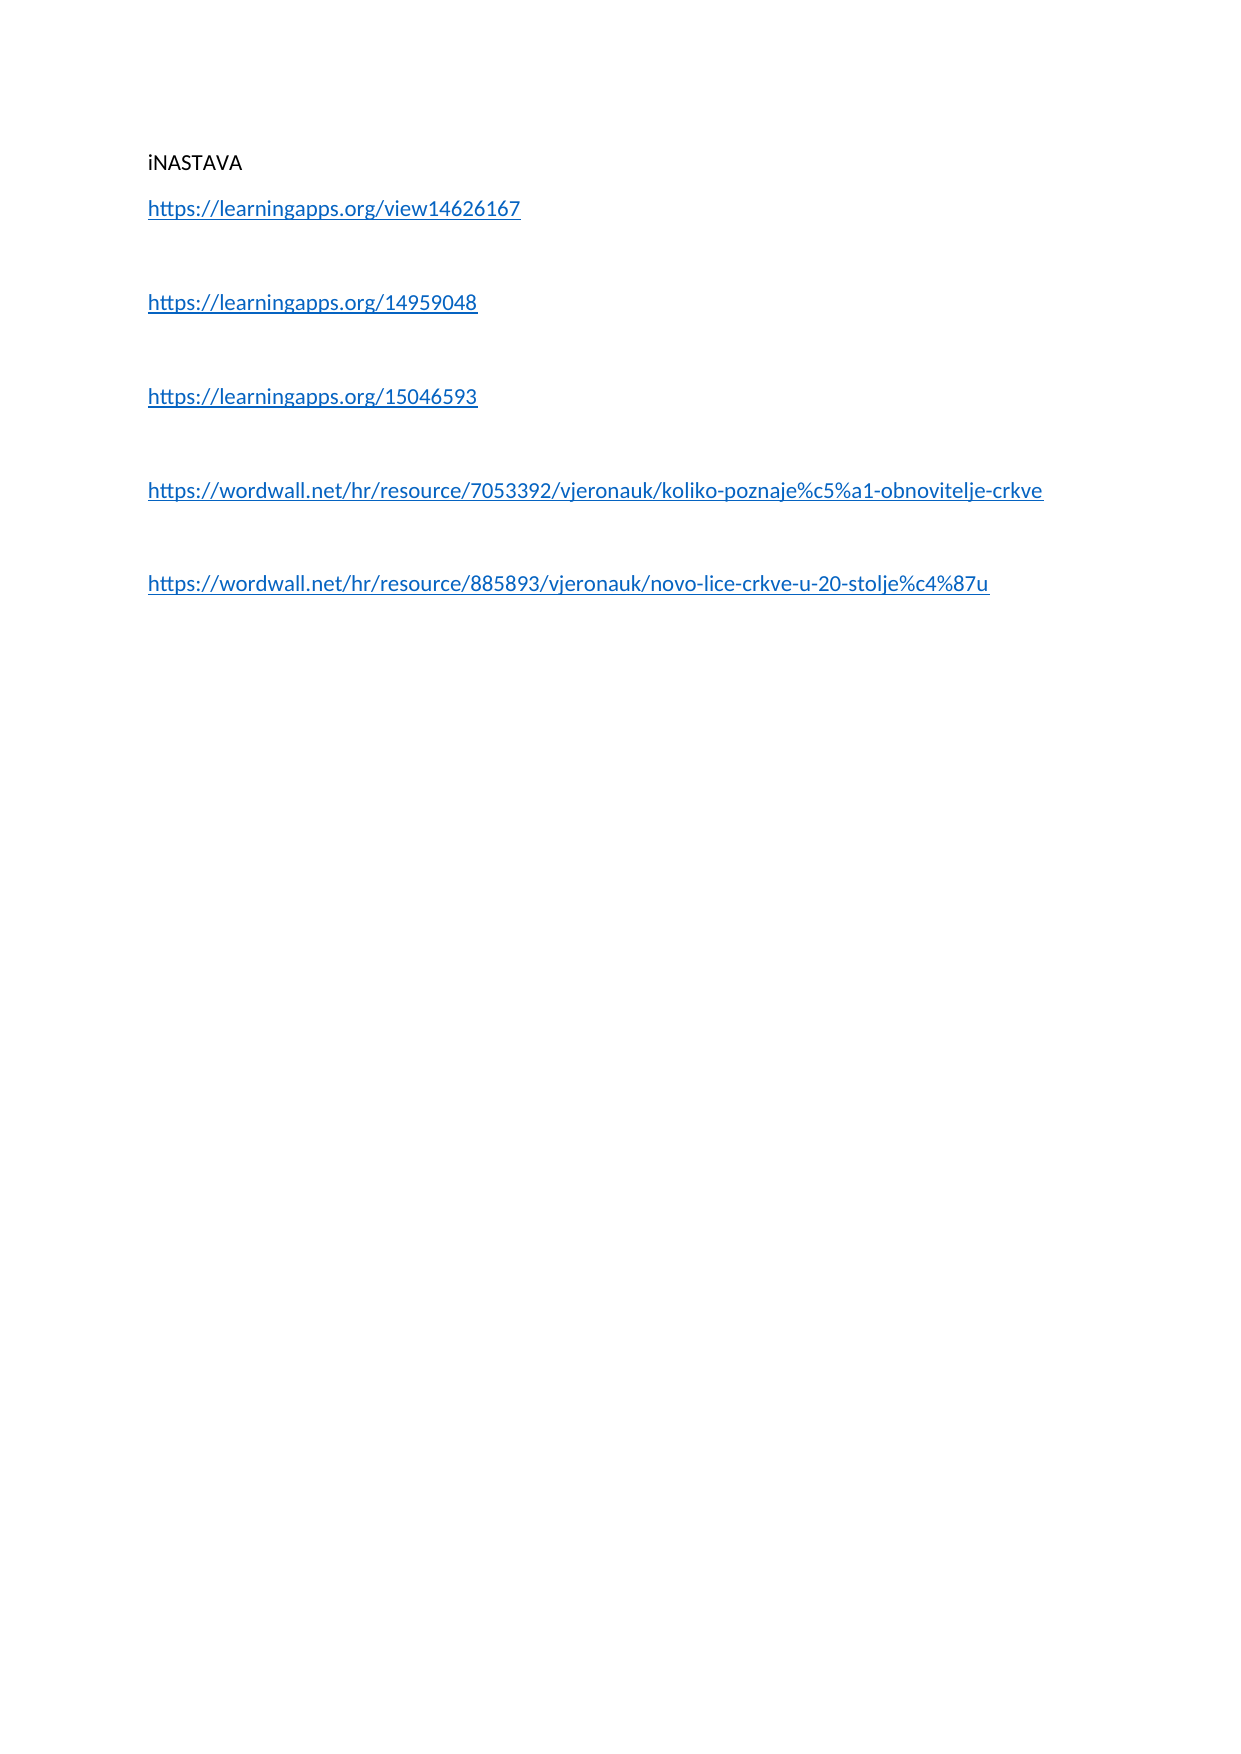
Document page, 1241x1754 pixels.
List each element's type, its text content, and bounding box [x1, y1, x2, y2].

text https://learningapps.org/view14626167 [148, 194, 1093, 222]
text https://learningapps.org/15046593 [148, 382, 1093, 410]
text https://wordwall.net/hr/resource/885893/vjeronauk/novo-lice-crkve-u-20-stolje%c4%87u [148, 569, 1093, 597]
text https://wordwall.net/hr/resource/7053392/vjeronauk/koliko-poznaje%c5%a1-obnovitelje-crkve [148, 476, 1093, 504]
text iNASTAVA [148, 148, 1093, 176]
text https://learningapps.org/14959048 [148, 288, 1093, 316]
